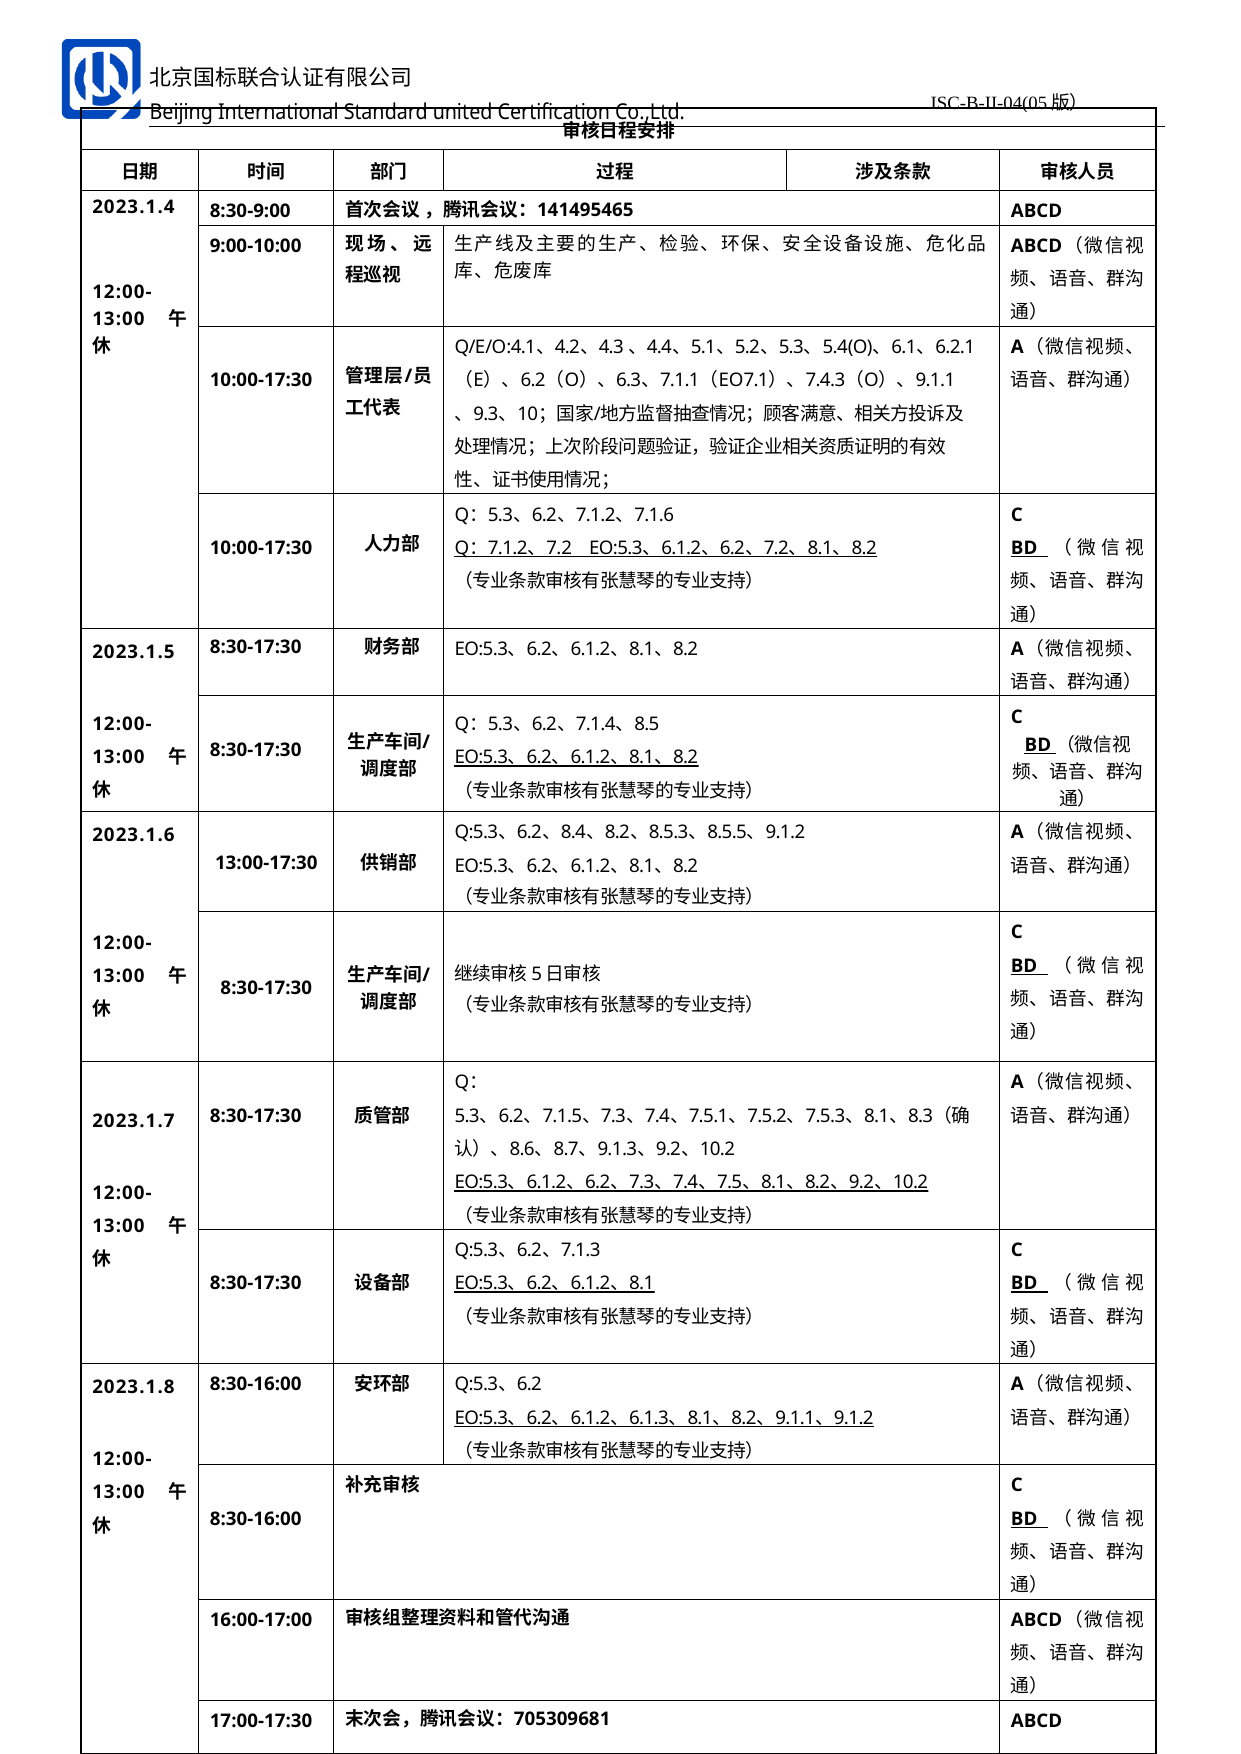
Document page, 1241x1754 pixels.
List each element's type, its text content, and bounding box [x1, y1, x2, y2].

table_cell 8:30-17:30 [199, 1230, 333, 1363]
table_cell A（微信视频、语音、群沟通） [1000, 812, 1155, 911]
table_cell C BD （微信视频、语音、群沟通） [1000, 494, 1155, 628]
table_cell 人力部 [334, 494, 443, 628]
picture [61, 39, 141, 119]
table_cell 2023.1.4 12:00-13:00午休 [82, 191, 198, 628]
table_cell C BD （微信视频、语音、群沟通） [1000, 1230, 1155, 1363]
table_cell 审核组整理资料和管代沟通 [334, 1600, 999, 1699]
table_cell Q:5.3、6.2、8.4、8.2、8.5.3、8.5.5、9.1.2 EO:5.3、6.2、6.1.2、8.1、8.2 （专业条款审核有张慧琴的专业支持） [444, 812, 999, 911]
table_cell 8:30-17:30 [199, 1062, 333, 1229]
table_cell C BD （微信视频、语音、群沟通） [1000, 912, 1155, 1061]
table_cell 管理层/员工代表 [334, 327, 443, 493]
table_cell 8:30-9:00 [199, 191, 333, 224]
table_cell 质管部 [334, 1062, 443, 1229]
table_cell 生产车间/调度部 [334, 912, 443, 1061]
table_cell 生产线及主要的生产、检验、环保、安全设备设施、危化品库、危废库 [444, 226, 999, 326]
table_cell 8:30-16:00 [199, 1364, 333, 1464]
table_cell 8:30-17:30 [199, 696, 333, 811]
table_cell 补充审核 [334, 1465, 999, 1598]
table_header 审核日程安排 [82, 109, 1155, 149]
table_cell 2023.1.8 12:00-13:00午休 [82, 1364, 198, 1753]
table_cell 2023.1.6 12:00-13:00午休 [82, 812, 198, 1061]
table_cell C BD （微信视频、语音、群沟通） [1000, 696, 1155, 811]
table_cell 继续审核5日审核 （专业条款审核有张慧琴的专业支持） [444, 912, 999, 1061]
table_cell 设备部 [334, 1230, 443, 1363]
table_cell 涉及条款 [787, 150, 999, 190]
table_cell A（微信视频、语音、群沟通） [1000, 1364, 1155, 1464]
table_cell 供销部 [334, 812, 443, 911]
table_cell Q：5.3、6.2、7.1.4、8.5 EO:5.3、6.2、6.1.2、8.1、8.2 （专业条款审核有张慧琴的专业支持） [444, 696, 999, 811]
table_cell 16:00-17:00 [199, 1600, 333, 1699]
table_cell ABCD（微信视频、语音、群沟通） [1000, 226, 1155, 326]
table_cell 13:00-17:30 [199, 812, 333, 911]
table_cell 审核人员 [1000, 150, 1155, 190]
table_cell 末次会，腾讯会议：705309681 [334, 1701, 999, 1753]
table_cell 10:00-17:30 [199, 327, 333, 493]
table_cell Q/E/O:4.1、4.2、4.3 、4.4、5.1、5.2、5.3、5.4(O)、6.1、6.2.1 （E）、6.2（O）、6.3、7.1.1（EO7.1）、7.4.3（O）、9.1.1 、9.3、10；国家/地方监督抽查情况；顾客满意、相关方投诉及处理情况；上次阶段问题验证，验证企业相关资质证明的有效性、证书使用情况； [444, 327, 999, 493]
table_cell 2023.1.5 12:00-13:00午休 [82, 629, 198, 811]
table_cell 安环部 [334, 1364, 443, 1464]
table_cell 8:30-16:00 [199, 1465, 333, 1598]
table_cell 10:00-17:30 [199, 494, 333, 628]
table_cell Q：5.3、6.2、7.1.2、7.1.6 Q：7.1.2、7.2 EO:5.3、6.1.2、6.2、7.2、8.1、8.2 （专业条款审核有张慧琴的专业支持） [444, 494, 999, 628]
table_cell A（微信视频、语音、群沟通） [1000, 327, 1155, 493]
table_cell 9:00-10:00 [199, 226, 333, 326]
table_cell 过程 [444, 150, 786, 190]
table_cell 8:30-17:30 [199, 629, 333, 695]
table_cell 生产车间/调度部 [334, 696, 443, 811]
table_cell EO:5.3、6.2、6.1.2、8.1、8.2 [444, 629, 999, 695]
table_cell 财务部 [334, 629, 443, 695]
table_cell 现场、远程巡视 [334, 226, 443, 326]
table_cell 时间 [199, 150, 333, 190]
table_cell Q:5.3、6.2 EO:5.3、6.2、6.1.2、6.1.3、8.1、8.2、9.1.1、9.1.2 （专业条款审核有张慧琴的专业支持） [444, 1364, 999, 1464]
table_cell 2023.1.7 12:00-13:00午休 [82, 1062, 198, 1363]
table_cell C BD （微信视频、语音、群沟通） [1000, 1465, 1155, 1598]
table_cell 8:30-17:30 [199, 912, 333, 1061]
table_cell A（微信视频、语音、群沟通） [1000, 629, 1155, 695]
table_cell 首次会议 ，腾讯会议：141495465 [334, 191, 999, 224]
table_cell ABCD [1000, 191, 1155, 224]
table_cell ABCD [1000, 1701, 1155, 1753]
table_cell 部门 [334, 150, 443, 190]
table_cell 17:00-17:30 [199, 1701, 333, 1753]
table_cell ABCD（微信视频、语音、群沟通） [1000, 1600, 1155, 1699]
table_cell A（微信视频、语音、群沟通） [1000, 1062, 1155, 1229]
table_cell 日期 [82, 150, 198, 190]
table_cell Q：5.3、6.2、7.1.5、7.3、7.4、7.5.1、7.5.2、7.5.3、8.1、8.3（确认）、8.6、8.7、9.1.3、9.2、10.2 EO:5.3、6.1.2、6.2、7.3、7.4、7.5、8.1、8.2、9.2、10.2 （专业条款审核有张慧琴的专业支持） [444, 1062, 999, 1229]
table_cell Q:5.3、6.2、7.1.3 EO:5.3、6.2、6.1.2、8.1 （专业条款审核有张慧琴的专业支持） [444, 1230, 999, 1363]
